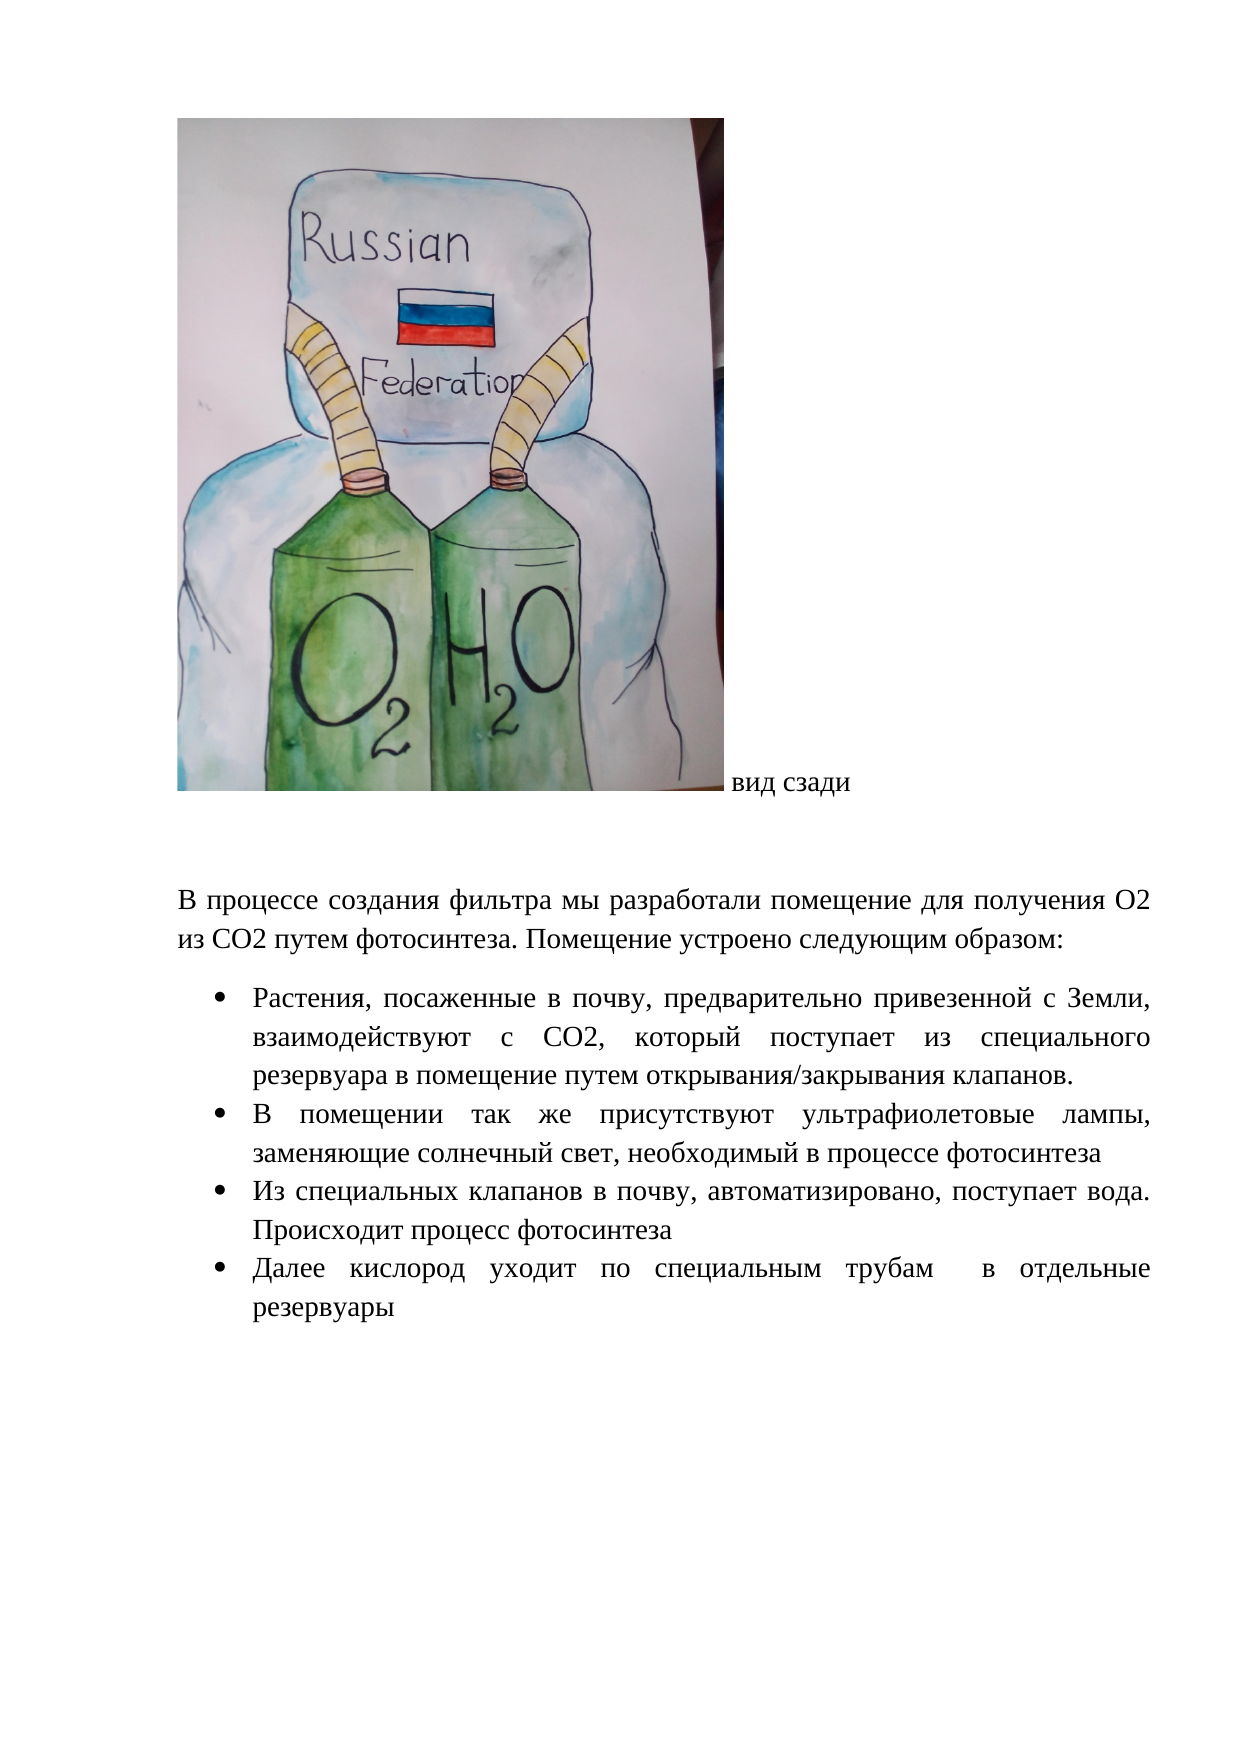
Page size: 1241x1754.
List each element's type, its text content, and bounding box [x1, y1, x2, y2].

list В помещении так же присутствуют ультрафиолетовые лампы, заменяющие солнечный свет, необходимый в процессе фотосинтеза [215, 1096, 1152, 1168]
list Далее кислород уходит по специальным трубам в отдельные резервуары [215, 1250, 1152, 1323]
text В процессе создания фильтра мы разработали помещение для получения О2 из СО2 путем фотосинтеза. Помещение устроено следующим образом: [177, 882, 1152, 954]
list Из специальных клапанов в почву, автоматизировано, поступает вода. Происходит процесс фотосинтеза [215, 1173, 1152, 1245]
picture [177, 118, 724, 791]
list Растения, посаженные в почву, предварительно привезенной с Земли, взаимодействуют с СО2, который поступает из специального резервуара в помещение путем открывания/закрывания клапанов. [215, 980, 1152, 1091]
